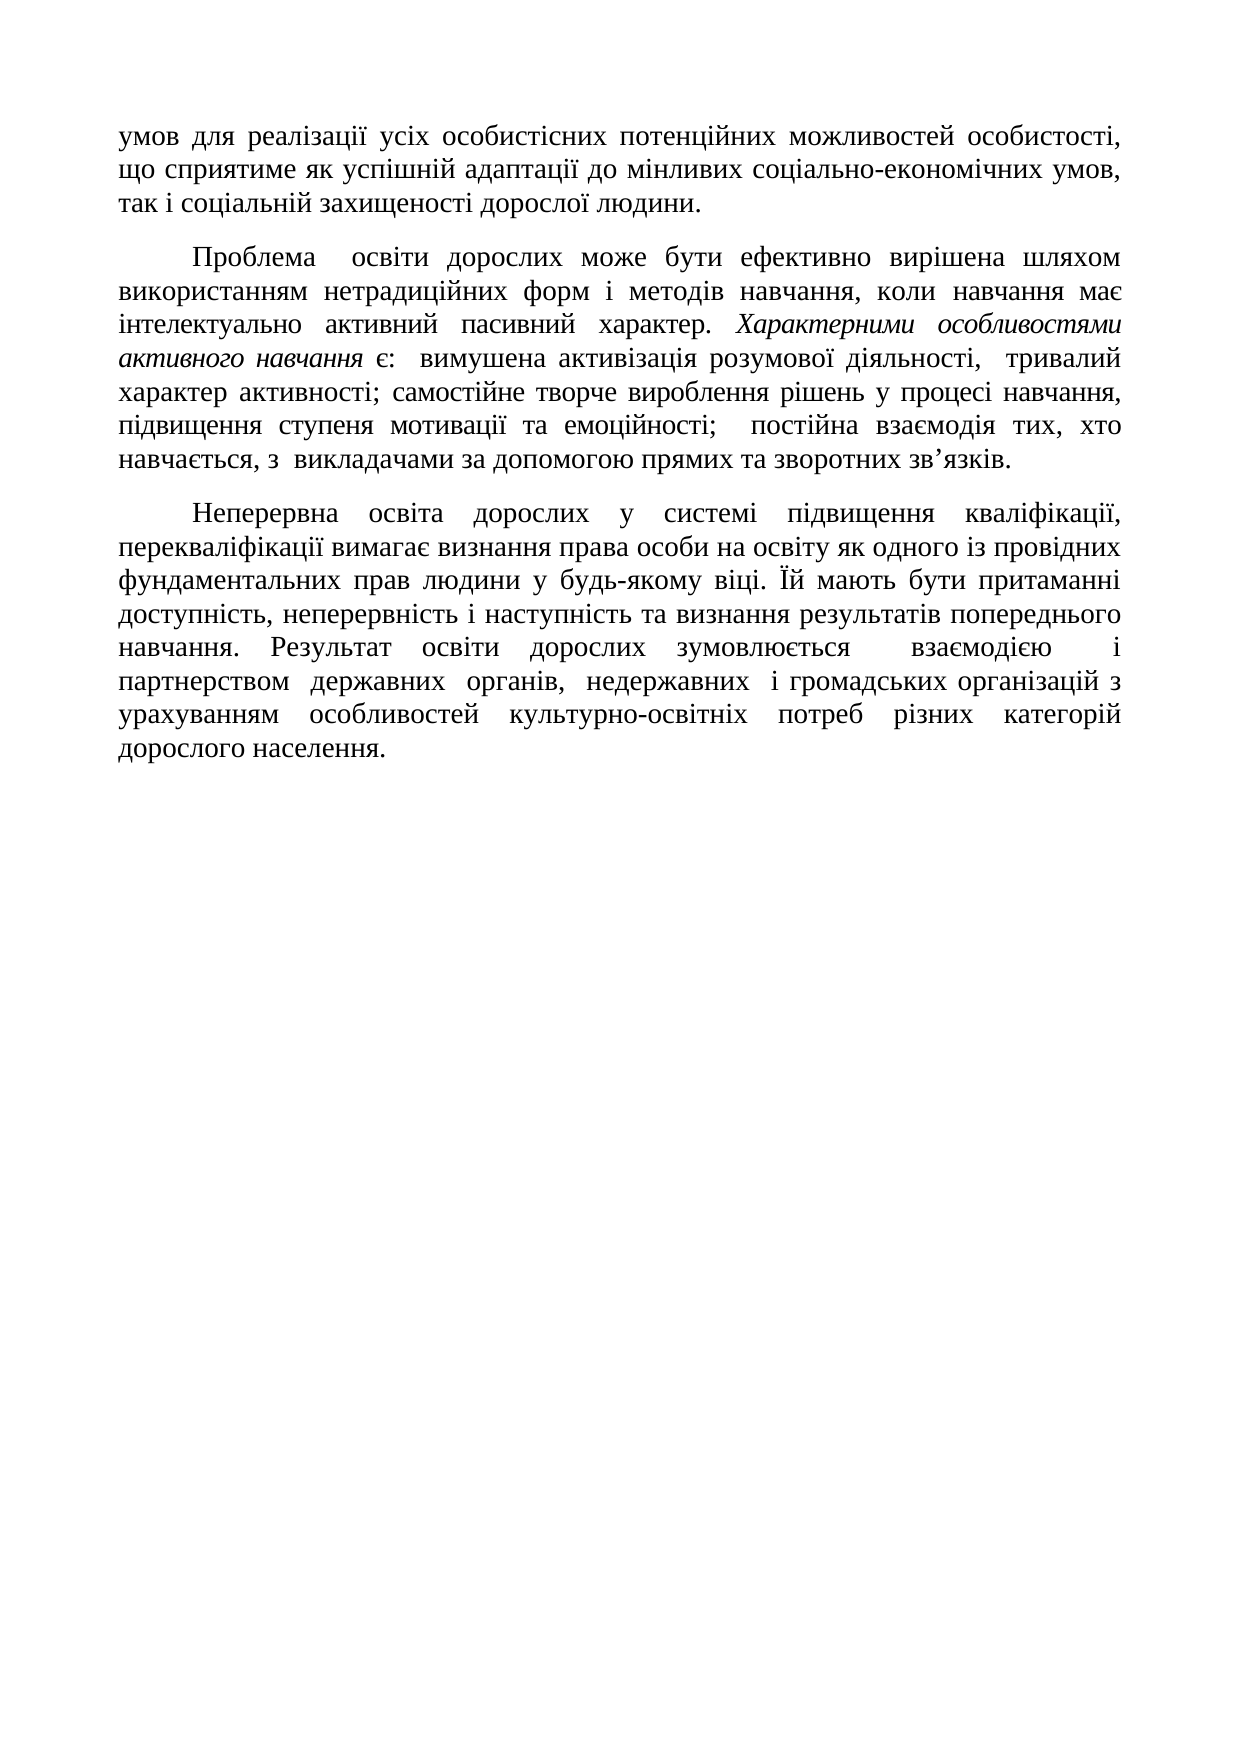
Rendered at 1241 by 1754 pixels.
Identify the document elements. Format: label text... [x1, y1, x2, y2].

text Неперервна освіта дорослих у системі підвищення кваліфікації, перекваліфікації вимагає визнання права особи на освіту як одного із провідних фундаментальних прав людини у будь-якому віці. Їй мають бути притаманні доступність, неперервність і наступність та визнання результатів попереднього навчання. Результат освіти дорослих зумовлюється взаємодією і партнерством державних органів, недержавних і громадських організацій з урахуванням особливостей культурно-освітніх потреб різних категорій дорослого населення. [118, 495, 1122, 763]
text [118, 118, 1122, 219]
text Проблема освіти дорослих може бути ефективно вирішена шляхом використанням нетрадиційних форм і методів навчання, коли навчання має інтелектуально активний пасивний характер. Характерними особливостями активного навчання є: вимушена активізація розумової діяльності, тривалий характер активності; самостійне творче вироблення рішень у процесі навчання, підвищення ступеня мотивації та емоційності; постійна взаємодія тих, хто навчається, з викладачами за допомогою прямих та зворотних зв’язків. [118, 239, 1122, 474]
